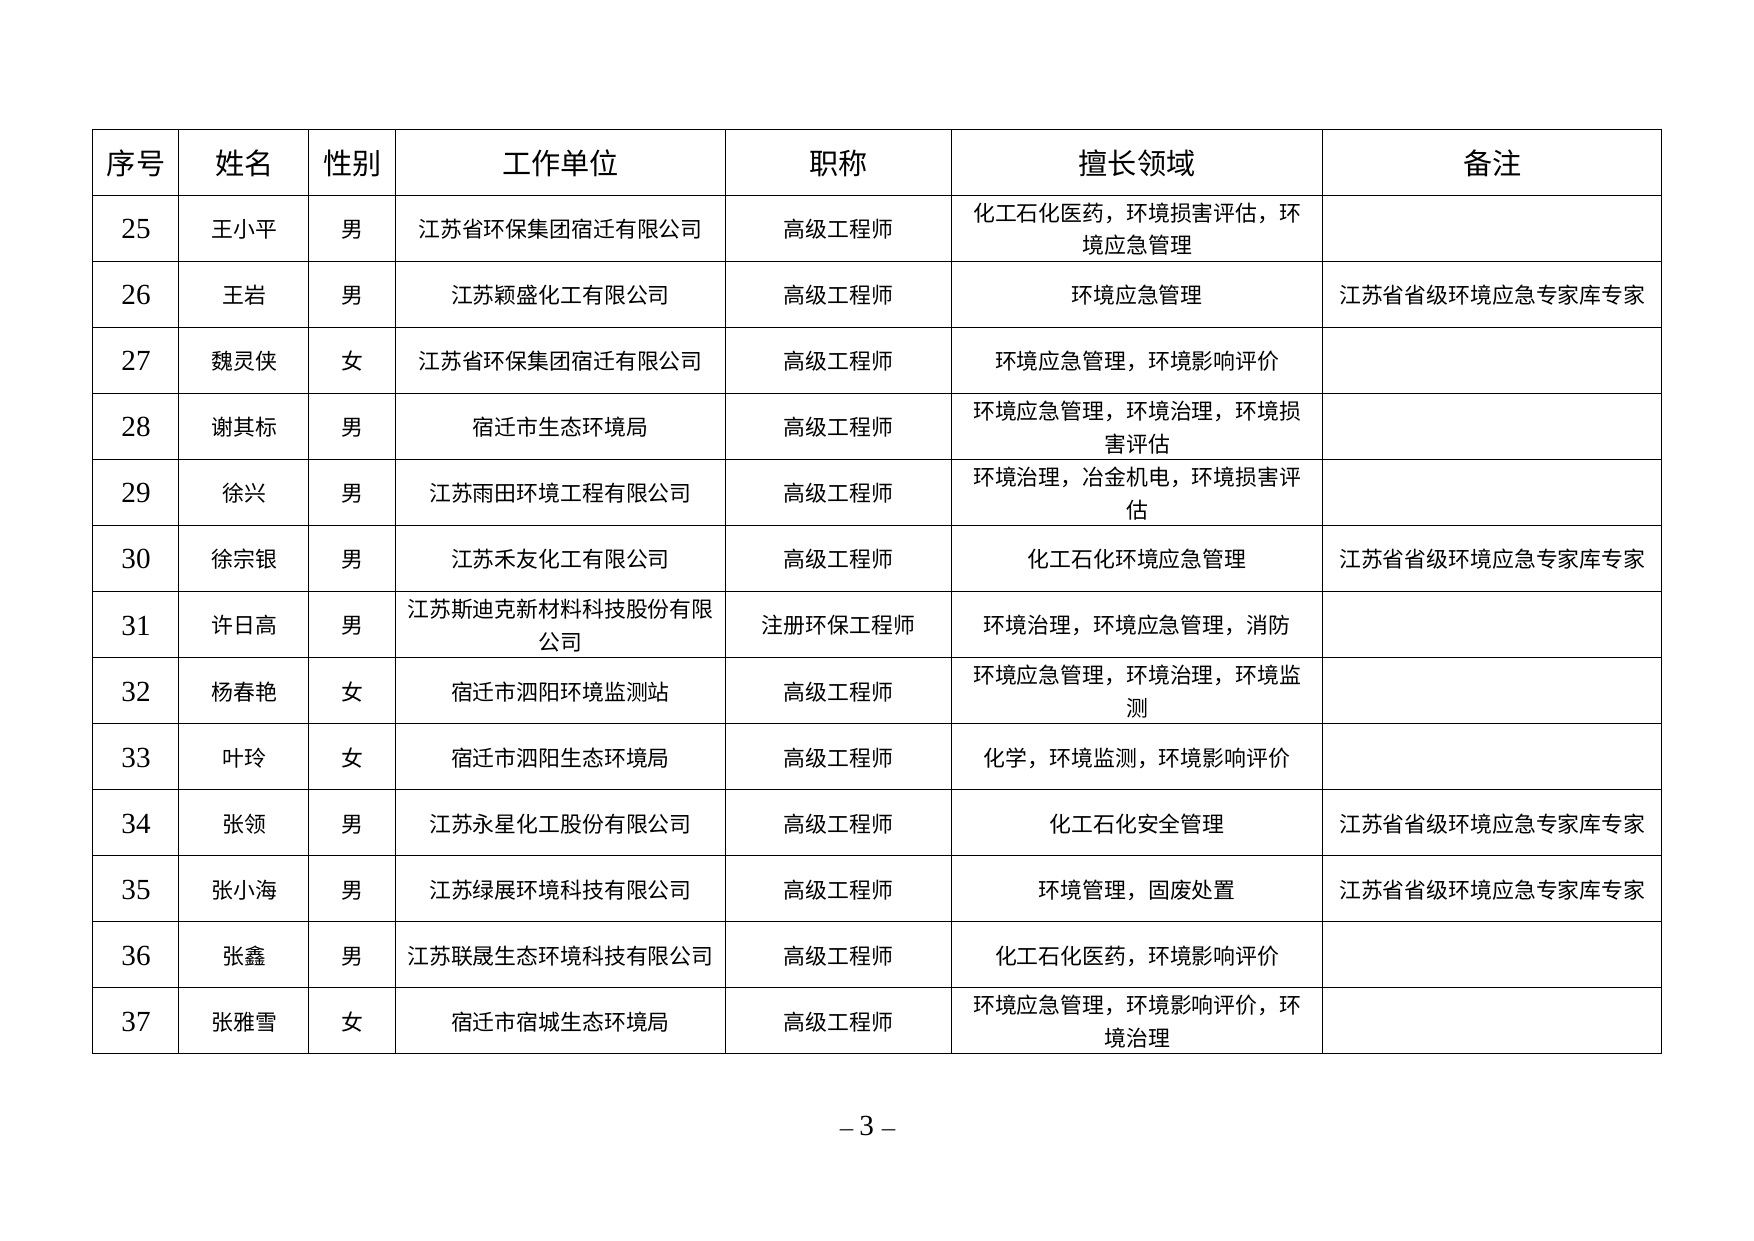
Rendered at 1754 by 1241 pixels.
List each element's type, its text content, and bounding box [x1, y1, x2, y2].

table_cell 宿迁市泗阳环境监测站 [396, 658, 725, 723]
table_cell 江苏永星化工股份有限公司 [396, 790, 725, 855]
table_cell [1323, 328, 1661, 393]
table_cell 张雅雪 [179, 988, 308, 1053]
table_cell 环境管理，固废处置 [952, 856, 1322, 921]
table_cell 女 [309, 724, 395, 789]
table_cell 环境应急管理，环境治理，环境损害评估 [952, 394, 1322, 459]
table_cell 王岩 [179, 262, 308, 327]
table_cell 环境治理，冶金机电，环境损害评估 [952, 460, 1322, 525]
table_cell 25 [93, 196, 178, 261]
table_cell 高级工程师 [726, 394, 951, 459]
table_cell 江苏颖盛化工有限公司 [396, 262, 725, 327]
table_cell 27 [93, 328, 178, 393]
table_cell 江苏绿展环境科技有限公司 [396, 856, 725, 921]
table_cell 30 [93, 526, 178, 591]
table_cell 杨春艳 [179, 658, 308, 723]
table_cell 高级工程师 [726, 856, 951, 921]
table_cell 31 [93, 592, 178, 657]
table_cell 高级工程师 [726, 328, 951, 393]
table_cell 魏灵侠 [179, 328, 308, 393]
table_cell 江苏雨田环境工程有限公司 [396, 460, 725, 525]
table_cell 江苏省环保集团宿迁有限公司 [396, 328, 725, 393]
table_cell 环境应急管理 [952, 262, 1322, 327]
table_cell 男 [309, 790, 395, 855]
table_cell 高级工程师 [726, 262, 951, 327]
table_header 职称 [726, 130, 951, 194]
table_header 性别 [309, 130, 395, 194]
table_cell 江苏省环保集团宿迁有限公司 [396, 196, 725, 261]
table_cell 36 [93, 922, 178, 987]
table_cell 35 [93, 856, 178, 921]
table_header 姓名 [179, 130, 308, 194]
table_cell 高级工程师 [726, 196, 951, 261]
table_cell [1323, 394, 1661, 459]
table_cell [1323, 460, 1661, 525]
table_cell 江苏斯迪克新材料科技股份有限公司 [396, 592, 725, 657]
table_cell 男 [309, 460, 395, 525]
table_cell 环境应急管理，环境治理，环境监测 [952, 658, 1322, 723]
table_cell 徐宗银 [179, 526, 308, 591]
table_cell 男 [309, 526, 395, 591]
table_cell 高级工程师 [726, 724, 951, 789]
table_cell 高级工程师 [726, 460, 951, 525]
table_cell [1323, 658, 1661, 723]
table_cell 女 [309, 658, 395, 723]
table_cell 高级工程师 [726, 790, 951, 855]
table_cell 29 [93, 460, 178, 525]
table_cell 环境应急管理，环境影响评价，环境治理 [952, 988, 1322, 1053]
table_cell 徐兴 [179, 460, 308, 525]
table_cell 宿迁市生态环境局 [396, 394, 725, 459]
table_cell 化工石化医药，环境损害评估，环境应急管理 [952, 196, 1322, 261]
table_cell 男 [309, 196, 395, 261]
table_cell 34 [93, 790, 178, 855]
table_cell 化工石化医药，环境影响评价 [952, 922, 1322, 987]
table_cell 化工石化安全管理 [952, 790, 1322, 855]
table_cell [1323, 592, 1661, 657]
table_cell [1323, 922, 1661, 987]
table_cell 26 [93, 262, 178, 327]
table_header 工作单位 [396, 130, 725, 194]
table_header 序号 [93, 130, 178, 194]
table_cell 环境治理，环境应急管理，消防 [952, 592, 1322, 657]
table_cell 环境应急管理，环境影响评价 [952, 328, 1322, 393]
table_cell 女 [309, 988, 395, 1053]
table_cell 江苏联晟生态环境科技有限公司 [396, 922, 725, 987]
table_cell 男 [309, 856, 395, 921]
table_cell 江苏省省级环境应急专家库专家 [1323, 526, 1661, 591]
table_cell 化工石化环境应急管理 [952, 526, 1322, 591]
table_cell 28 [93, 394, 178, 459]
table_cell 王小平 [179, 196, 308, 261]
table_cell 江苏省省级环境应急专家库专家 [1323, 856, 1661, 921]
table_header 备注 [1323, 130, 1661, 194]
table_cell 化学，环境监测，环境影响评价 [952, 724, 1322, 789]
table_cell [1323, 988, 1661, 1053]
table_cell 张小海 [179, 856, 308, 921]
table_cell 33 [93, 724, 178, 789]
table_cell 宿迁市泗阳生态环境局 [396, 724, 725, 789]
table_cell 叶玲 [179, 724, 308, 789]
table_cell 女 [309, 328, 395, 393]
table_cell 男 [309, 394, 395, 459]
table_cell [1323, 196, 1661, 261]
table_cell 江苏禾友化工有限公司 [396, 526, 725, 591]
table_header 擅长领域 [952, 130, 1322, 194]
table_cell 江苏省省级环境应急专家库专家 [1323, 790, 1661, 855]
table_cell 男 [309, 922, 395, 987]
table_cell 高级工程师 [726, 988, 951, 1053]
table_cell 37 [93, 988, 178, 1053]
table_cell 高级工程师 [726, 658, 951, 723]
table_cell 谢其标 [179, 394, 308, 459]
table_cell 男 [309, 592, 395, 657]
table_cell 张领 [179, 790, 308, 855]
table_cell 高级工程师 [726, 526, 951, 591]
table_cell 许日高 [179, 592, 308, 657]
table_cell 注册环保工程师 [726, 592, 951, 657]
table_cell 江苏省省级环境应急专家库专家 [1323, 262, 1661, 327]
table_cell [1323, 724, 1661, 789]
table_cell 32 [93, 658, 178, 723]
table_cell 高级工程师 [726, 922, 951, 987]
table_cell 宿迁市宿城生态环境局 [396, 988, 725, 1053]
table_cell 张鑫 [179, 922, 308, 987]
table_cell 男 [309, 262, 395, 327]
